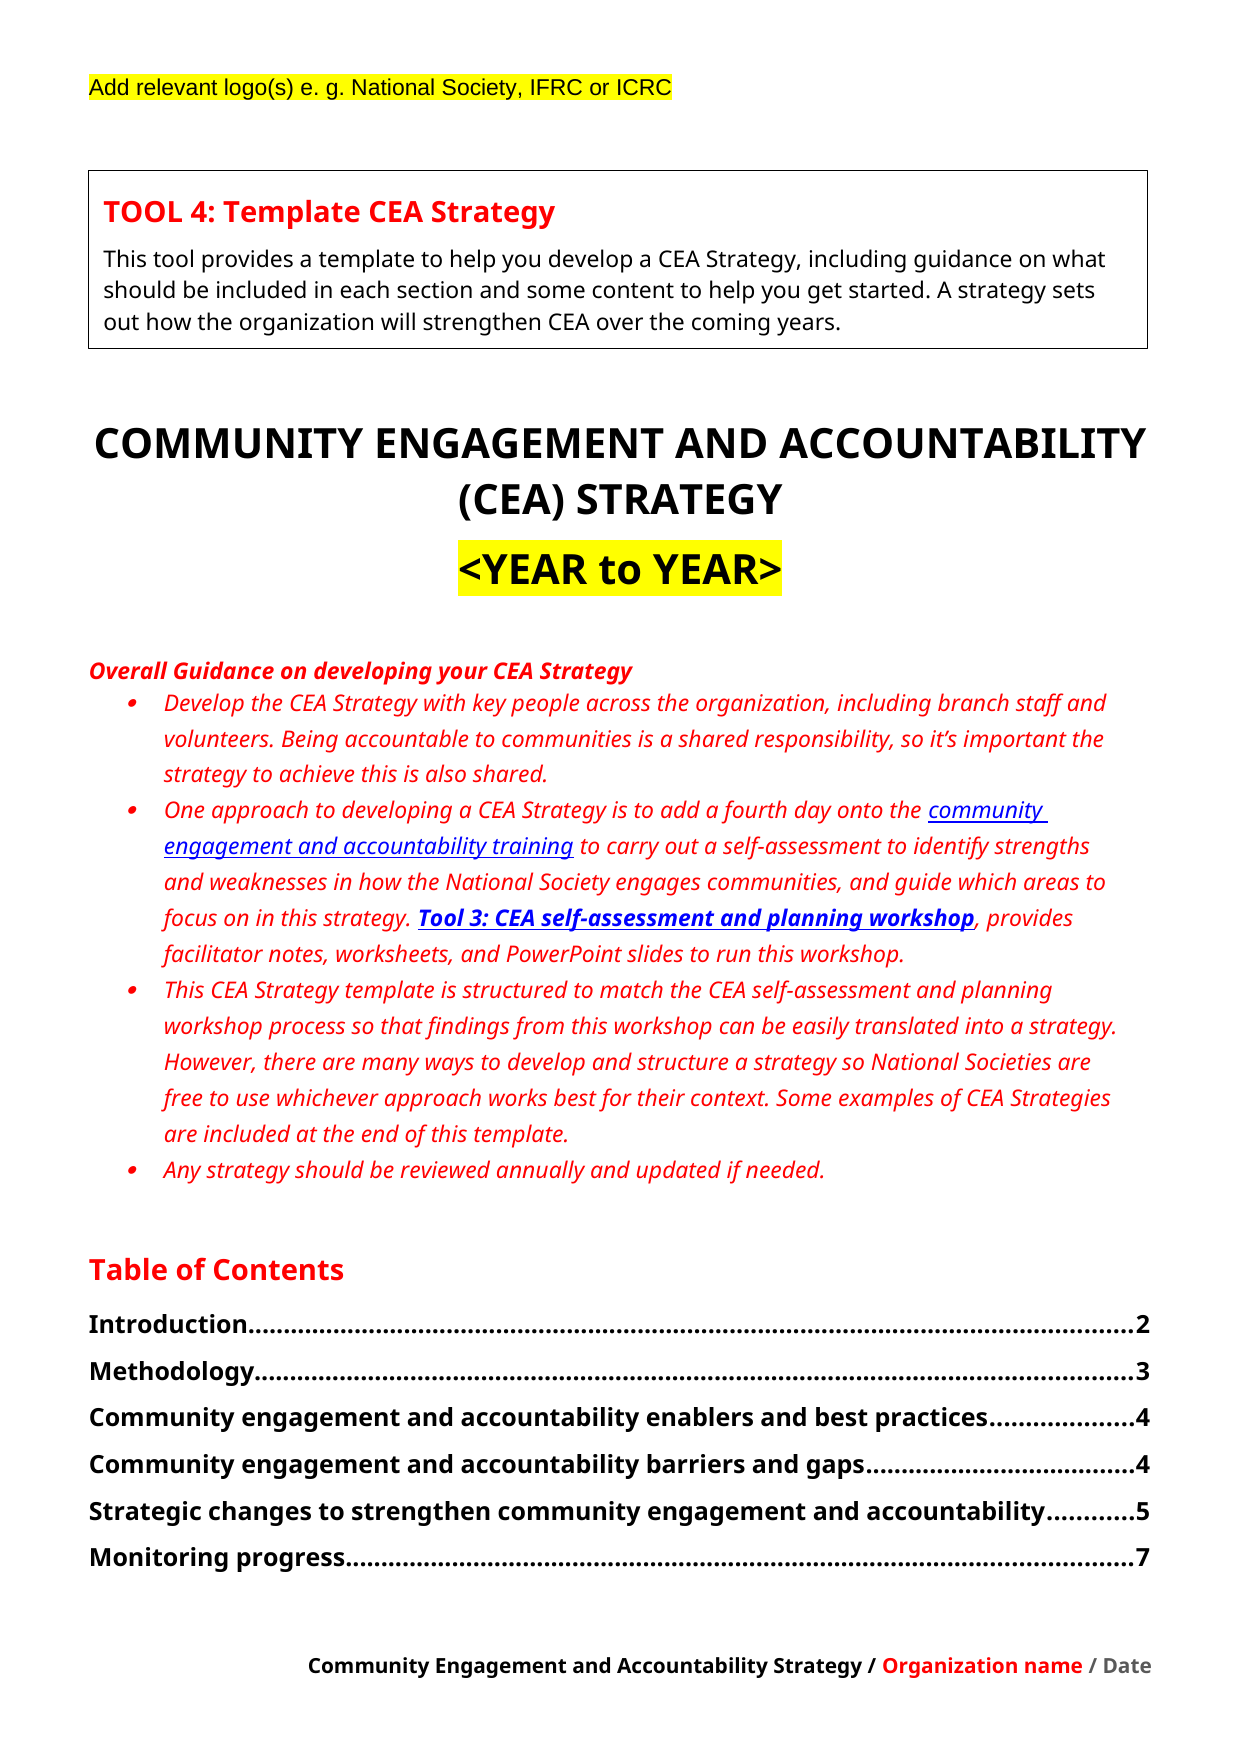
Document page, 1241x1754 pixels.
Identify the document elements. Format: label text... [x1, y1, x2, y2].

list One approach to developing a CEA Strategy is to add a fourth day onto the community engagement and accountability training to carry out a self-assessment to identify strengths and weaknesses in how the National Society engages communities, and guide which areas to focus on in this strategy. Tool 3: CEA self-assessment and planning workshop, provides facilitator notes, worksheets, and PowerPoint slides to run this workshop. [126, 794, 1138, 969]
text Overall Guidance on developing your CEA Strategy [89, 655, 1152, 687]
list This CEA Strategy template is structured to match the CEA self-assessment and planning workshop process so that findings from this workshop can be easily translated into a strategy. However, there are many ways to develop and structure a strategy so National Societies are free to use whichever approach works best for their context. Some examples of CEA Strategies are included at the end of this template. [126, 974, 1138, 1149]
subtitle COMMUNITY ENGAGEMENT AND ACCOUNTABILITY (CEA) STRATEGY [89, 413, 1152, 527]
list Develop the CEA Strategy with key people across the organization, including branch staff and volunteers. Being accountable to communities is a shared responsibility, so it’s important the strategy to achieve this is also shared. [126, 687, 1138, 790]
list Any strategy should be reviewed annually and updated if needed. [126, 1154, 1138, 1185]
subtitle <YEAR to YEAR> [89, 539, 1152, 596]
